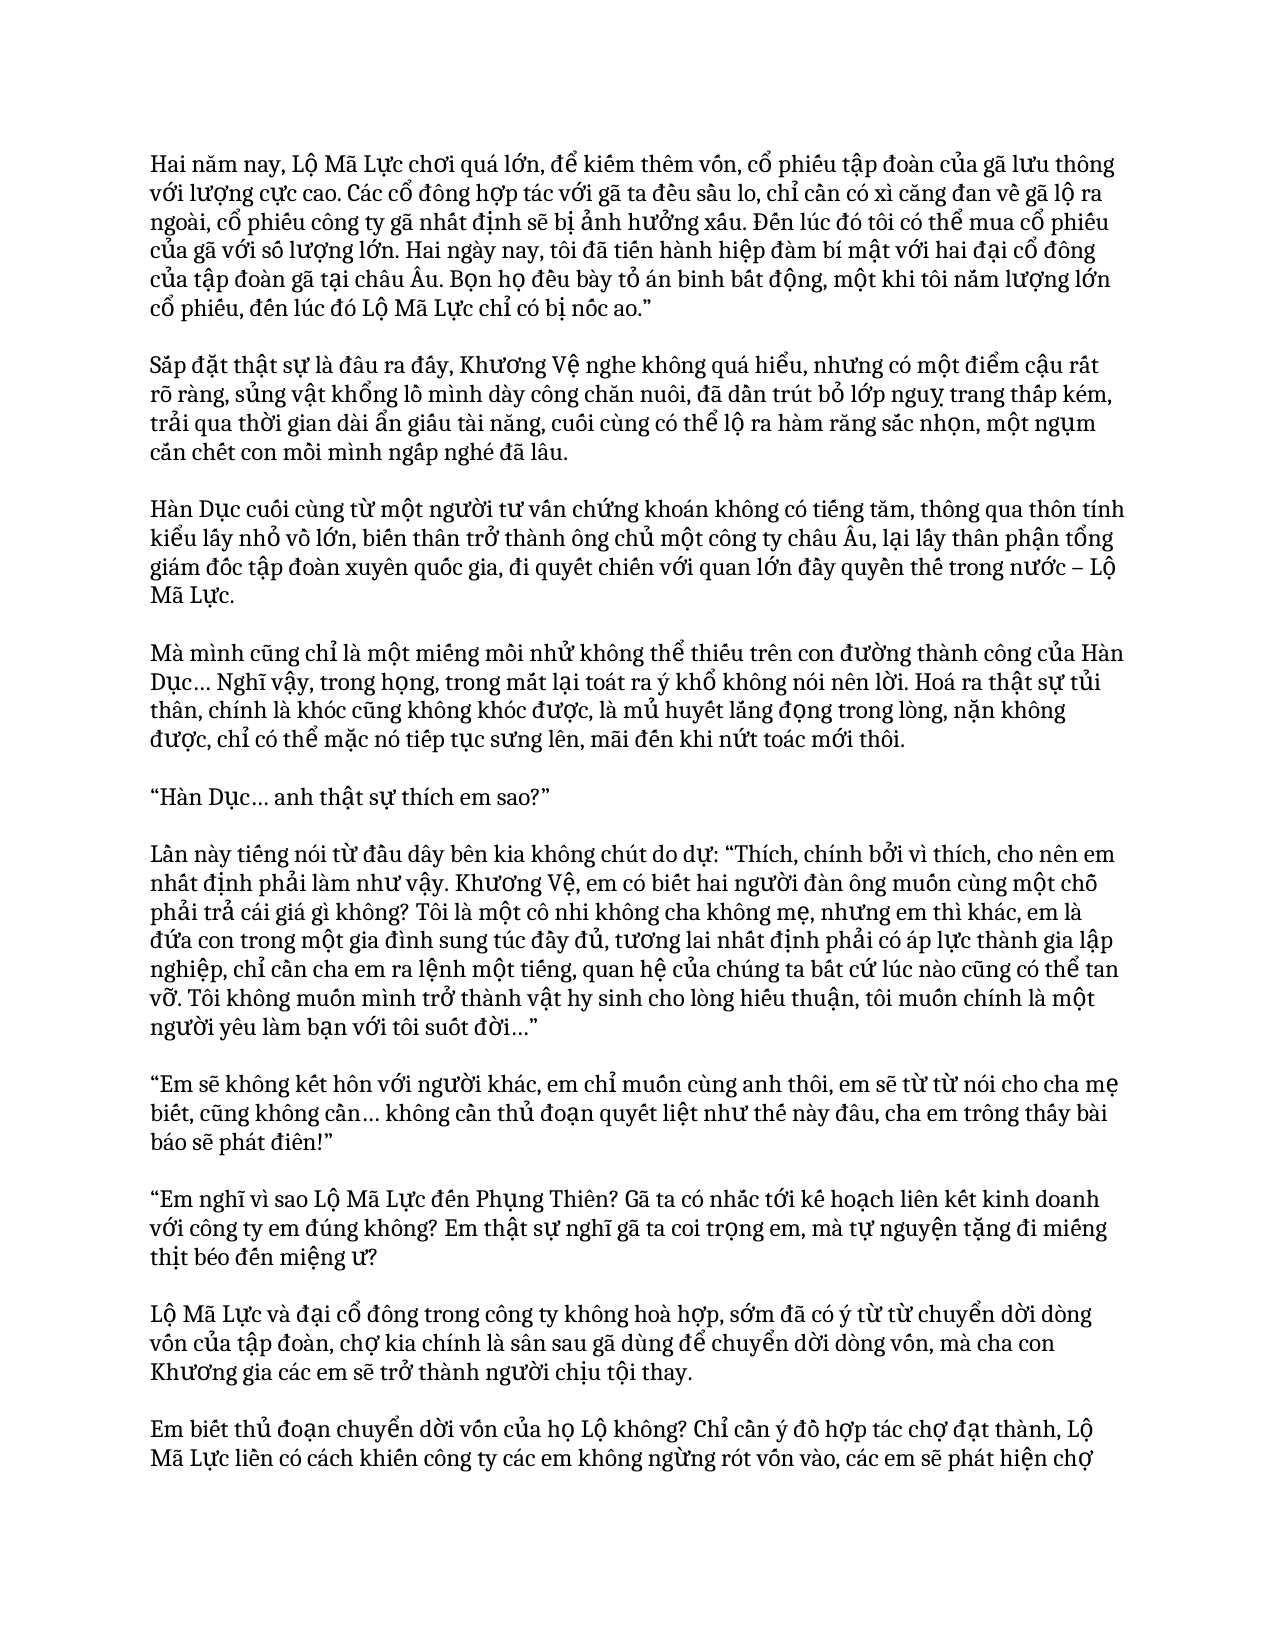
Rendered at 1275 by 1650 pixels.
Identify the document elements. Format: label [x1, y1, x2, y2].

text [150, 150, 1125, 1472]
